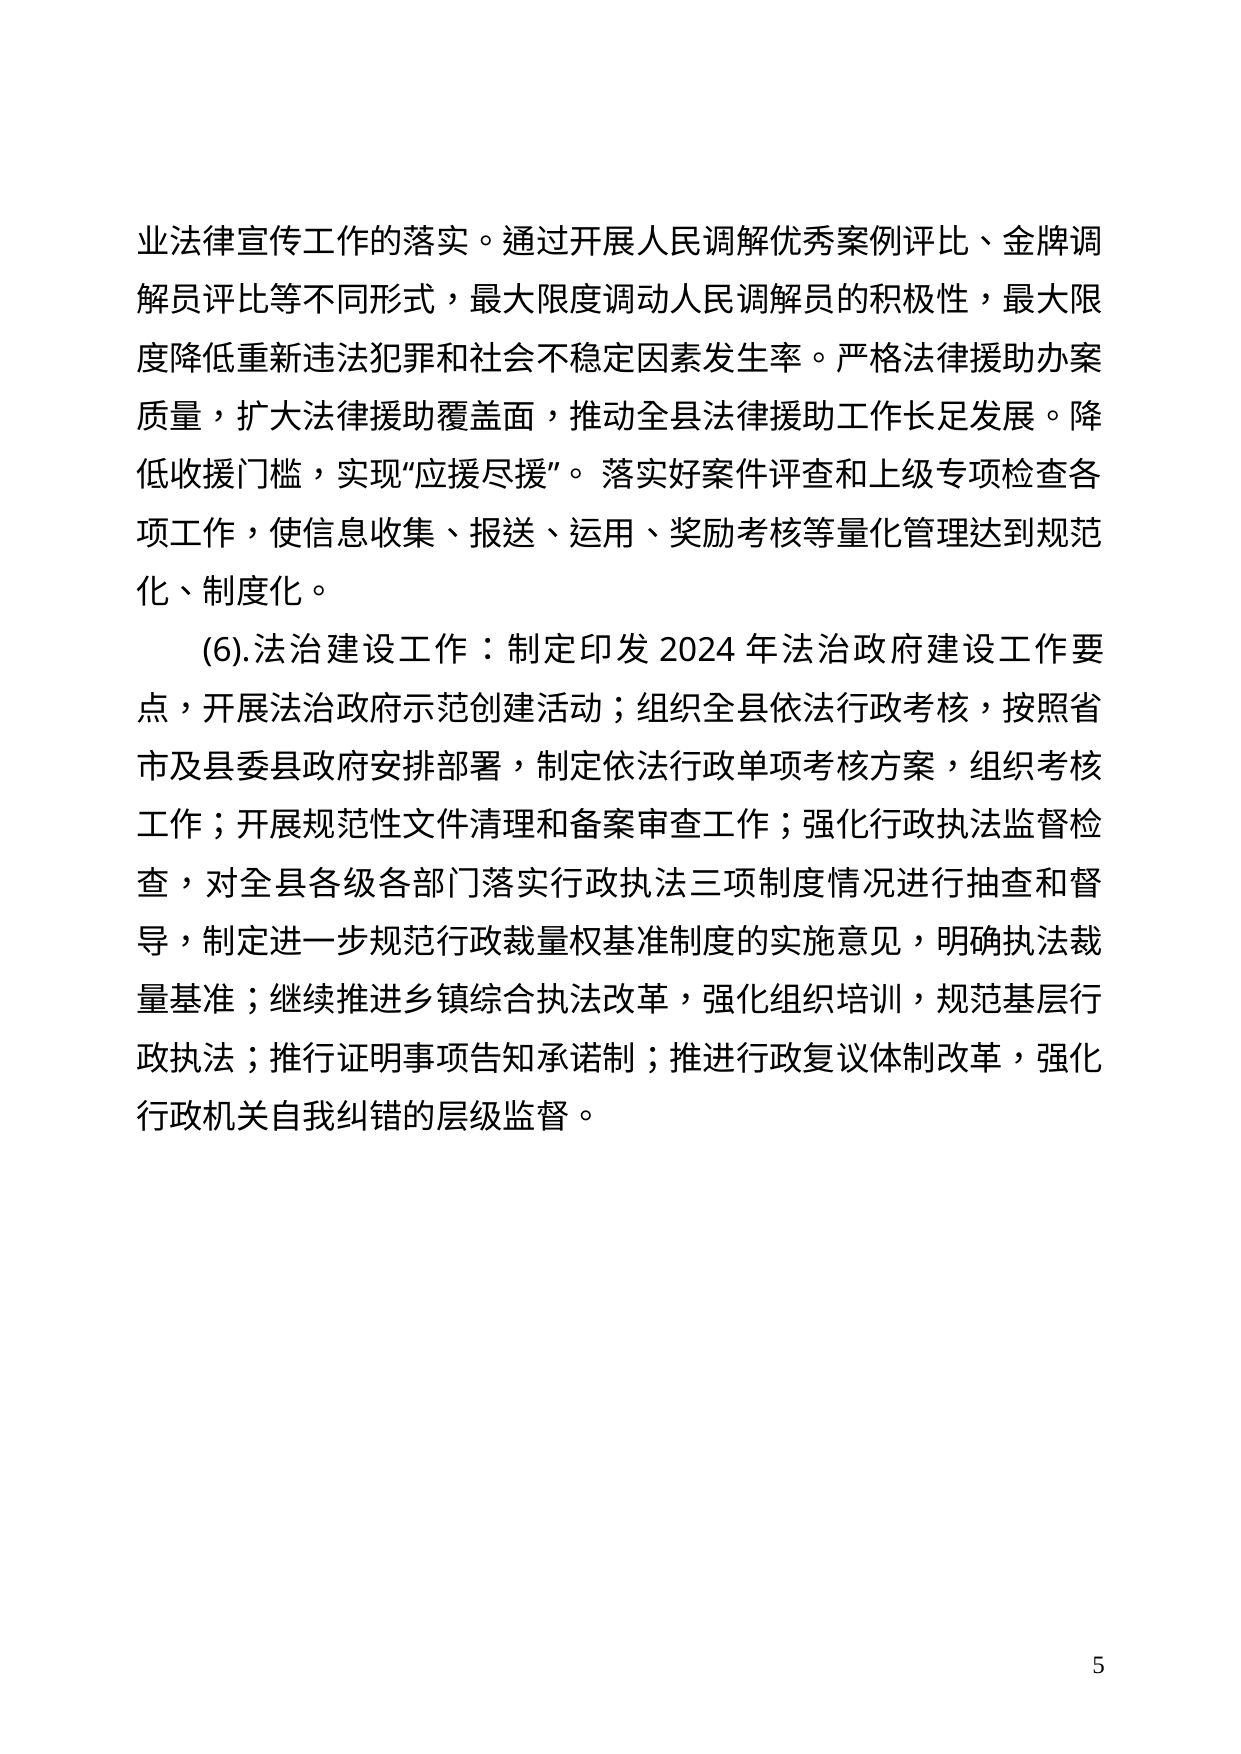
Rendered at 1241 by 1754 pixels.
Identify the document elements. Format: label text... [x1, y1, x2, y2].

text (6).法治建设工作：制定印发2024年法治政府建设工作要点，开展法治政府示范创建活动；组织全县依法行政考核，按照省市及县委县政府安排部署，制定依法行政单项考核方案，组织考核工作；开展规范性文件清理和备案审查工作；强化行政执法监督检查，对全县各级各部门落实行政执法三项制度情况进行抽查和督导，制定进一步规范行政裁量权基准制度的实施意见，明确执法裁量基准；继续推进乡镇综合执法改革，强化组织培训，规范基层行政执法；推行证明事项告知承诺制；推进行政复议体制改革，强化行政机关自我纠错的层级监督。 [136, 615, 1104, 1140]
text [136, 207, 1104, 615]
